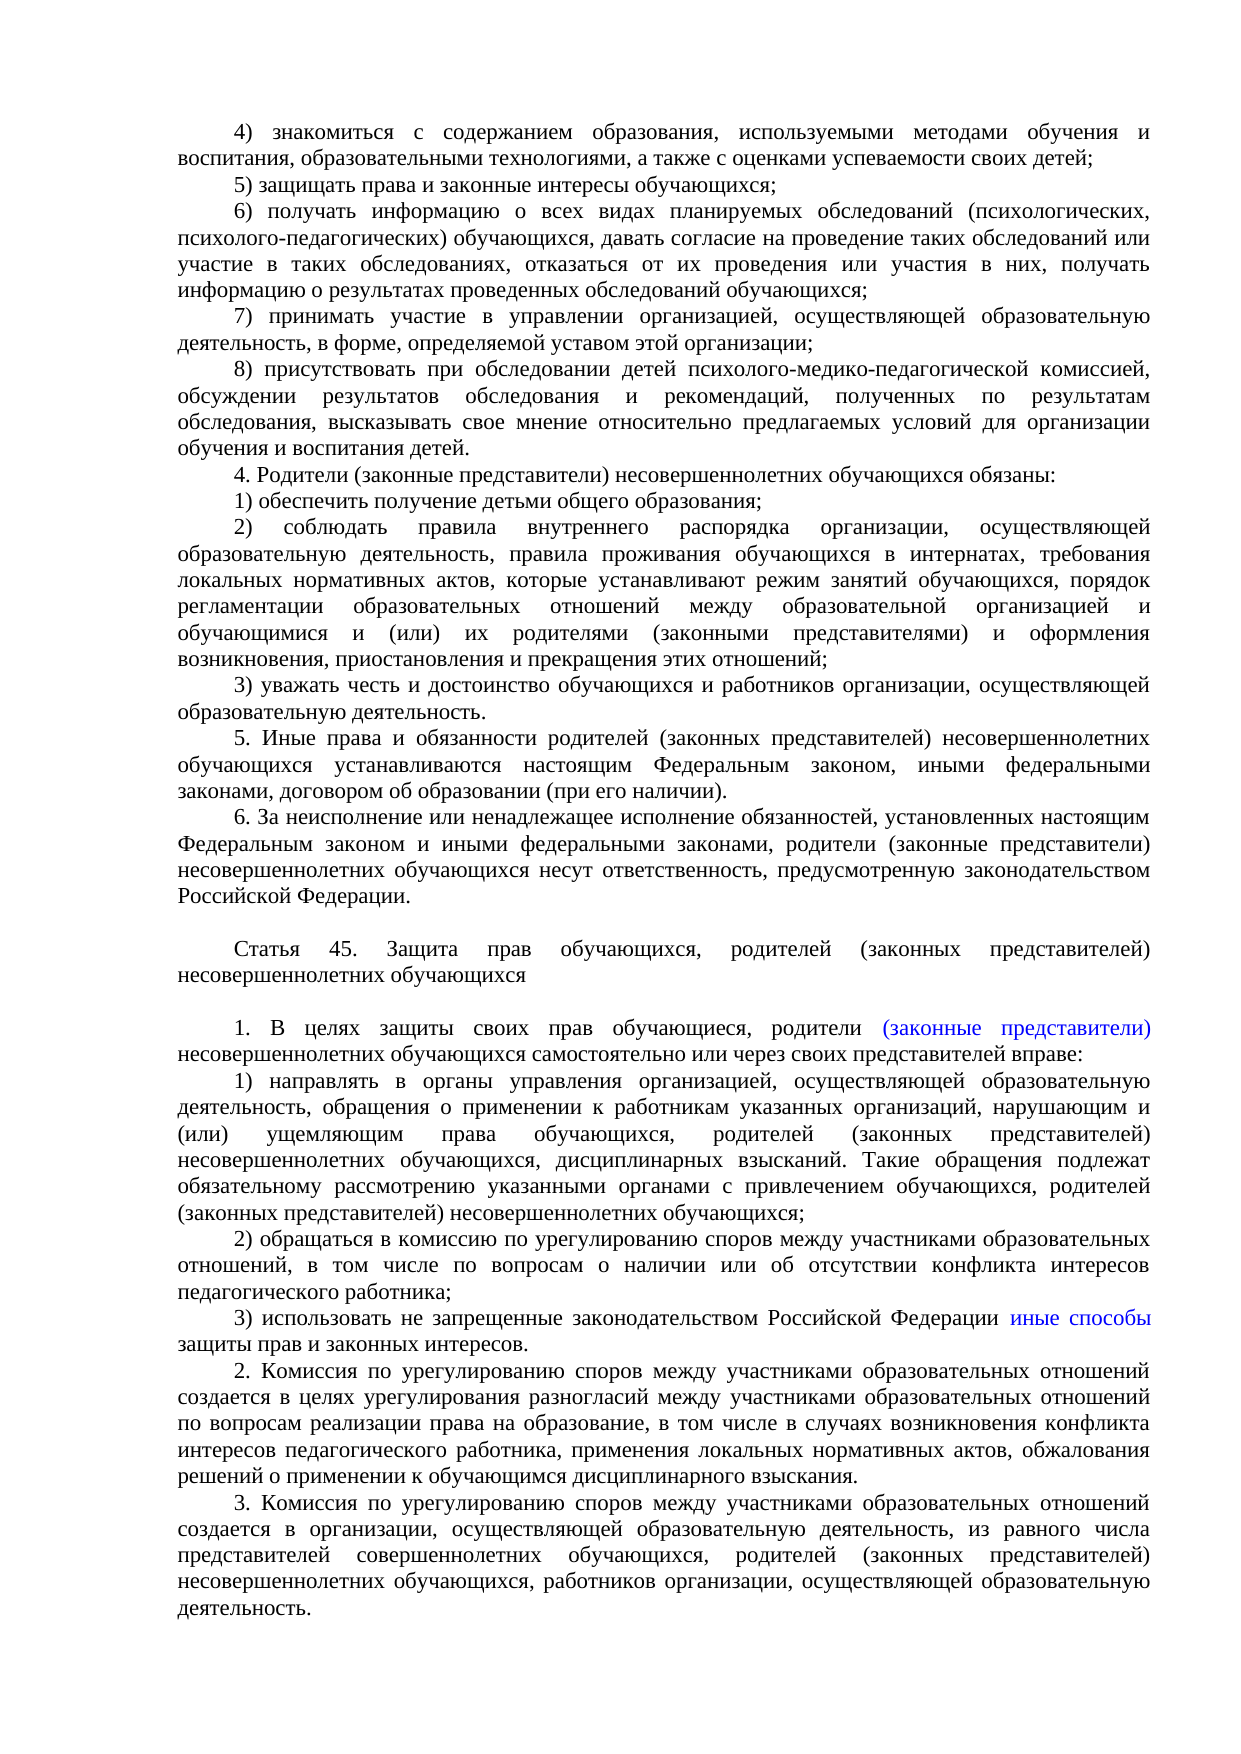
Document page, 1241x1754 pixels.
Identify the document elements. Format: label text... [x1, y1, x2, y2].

text 4. Родители (законные представители) несовершеннолетних обучающихся обязаны: [177, 461, 1152, 487]
text 1. В целях защиты своих прав обучающиеся, родители (законные представители) несовершеннолетних обучающихся самостоятельно или через своих представителей вправе: [177, 1014, 1152, 1067]
text 4) знакомиться с содержанием образования, используемыми методами обучения и воспитания, образовательными технологиями, а также с оценками успеваемости своих детей; [177, 118, 1152, 171]
text 5) защищать права и законные интересы обучающихся; [177, 171, 1152, 197]
text 6) получать информацию о всех видах планируемых обследований (психологических, психолого-педагогических) обучающихся, давать согласие на проведение таких обследований или участие в таких обследованиях, отказаться от их проведения или участия в них, получать информацию о результатах проведенных обследований обучающихся; [177, 197, 1152, 303]
text 2. Комиссия по урегулированию споров между участниками образовательных отношений создается в целях урегулирования разногласий между участниками образовательных отношений по вопросам реализации права на образование, в том числе в случаях возникновения конфликта интересов педагогического работника, применения локальных нормативных актов, обжалования решений о применении к обучающимся дисциплинарного взыскания. [177, 1357, 1152, 1488]
text 3) уважать честь и достоинство обучающихся и работников организации, осуществляющей образовательную деятельность. [177, 672, 1152, 724]
text 1) направлять в органы управления организацией, осуществляющей образовательную деятельность, обращения о применении к работникам указанных организаций, нарушающим и (или) ущемляющим права обучающихся, родителей (законных представителей) несовершеннолетних обучающихся, дисциплинарных взысканий. Такие обращения подлежат обязательному рассмотрению указанными органами с привлечением обучающихся, родителей (законных представителей) несовершеннолетних обучающихся; [177, 1067, 1152, 1225]
text Статья 45. Защита прав обучающихся, родителей (законных представителей) несовершеннолетних обучающихся [177, 935, 1152, 988]
text 6. За неисполнение или ненадлежащее исполнение обязанностей, установленных настоящим Федеральным законом и иными федеральными законами, родители (законные представители) несовершеннолетних обучающихся несут ответственность, предусмотренную законодательством Российской Федерации. [177, 803, 1152, 909]
text 2) соблюдать правила внутреннего распорядка организации, осуществляющей образовательную деятельность, правила проживания обучающихся в интернатах, требования локальных нормативных актов, которые устанавливают режим занятий обучающихся, порядок регламентации образовательных отношений между образовательной организацией и обучающимися и (или) их родителями (законными представителями) и оформления возникновения, приостановления и прекращения этих отношений; [177, 513, 1152, 672]
text 3) использовать не запрещенные законодательством Российской Федерации иные способы защиты прав и законных интересов. [177, 1304, 1152, 1357]
text 8) присутствовать при обследовании детей психолого-медико-педагогической комиссией, обсуждении результатов обследования и рекомендаций, полученных по результатам обследования, высказывать свое мнение относительно предлагаемых условий для организации обучения и воспитания детей. [177, 355, 1152, 461]
text 3. Комиссия по урегулированию споров между участниками образовательных отношений создается в организации, осуществляющей образовательную деятельность, из равного числа представителей совершеннолетних обучающихся, родителей (законных представителей) несовершеннолетних обучающихся, работников организации, осуществляющей образовательную деятельность. [177, 1488, 1152, 1620]
text 1) обеспечить получение детьми общего образования; [177, 487, 1152, 513]
text 2) обращаться в комиссию по урегулированию споров между участниками образовательных отношений, в том числе по вопросам о наличии или об отсутствии конфликта интересов педагогического работника; [177, 1225, 1152, 1304]
text 5. Иные права и обязанности родителей (законных представителей) несовершеннолетних обучающихся устанавливаются настоящим Федеральным законом, иными федеральными законами, договором об образовании (при его наличии). [177, 724, 1152, 803]
text 7) принимать участие в управлении организацией, осуществляющей образовательную деятельность, в форме, определяемой уставом этой организации; [177, 303, 1152, 355]
